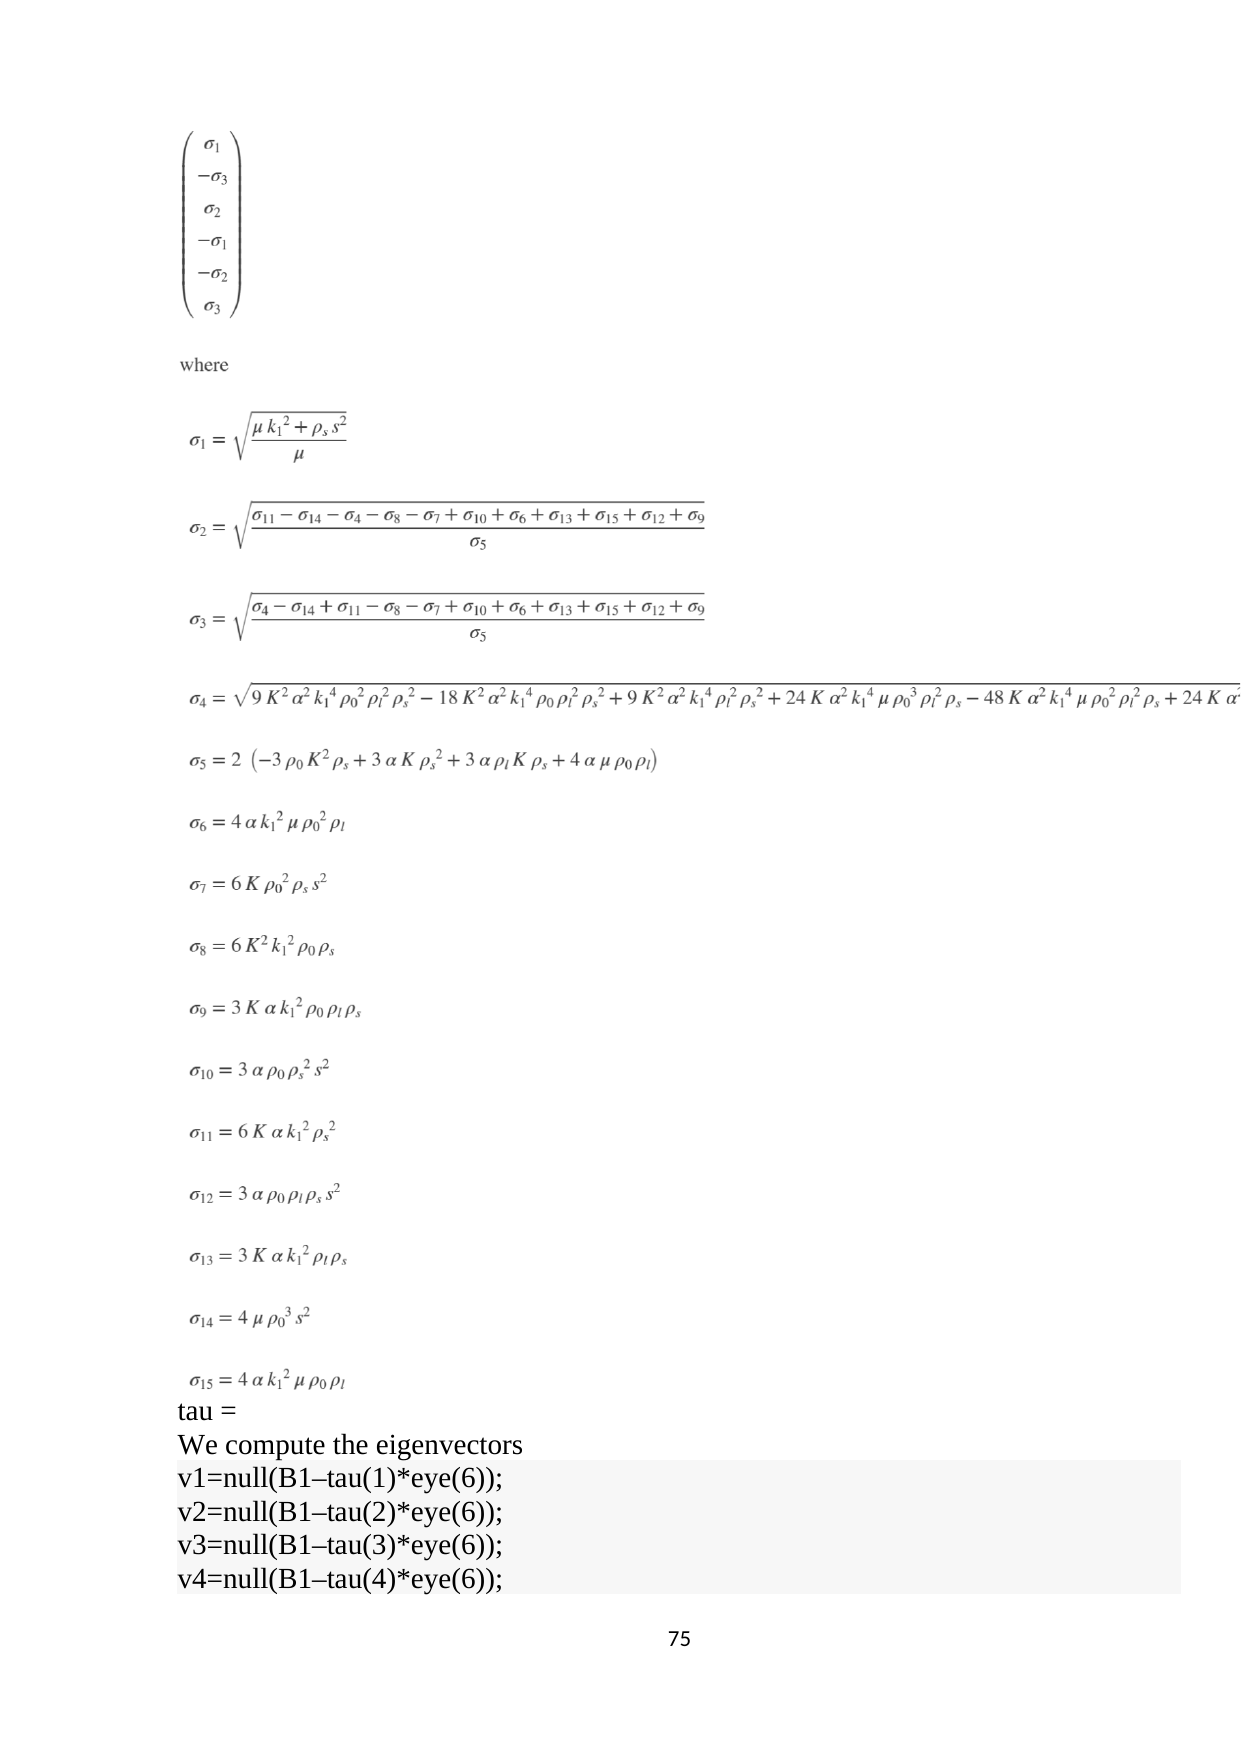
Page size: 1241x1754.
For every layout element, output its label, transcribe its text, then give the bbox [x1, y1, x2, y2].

text v3=null(B1–tau(3)*eye(6)); [177, 1527, 1181, 1561]
text We compute the eigenvectors [177, 1427, 1181, 1460]
text v1=null(B1–tau(1)*eye(6)); [177, 1460, 1181, 1494]
text tau = [177, 1394, 1181, 1427]
picture [177, 130, 1241, 1394]
text v2=null(B1–tau(2)*eye(6)); [177, 1494, 1181, 1527]
text v4=null(B1–tau(4)*eye(6)); [177, 1561, 1181, 1594]
